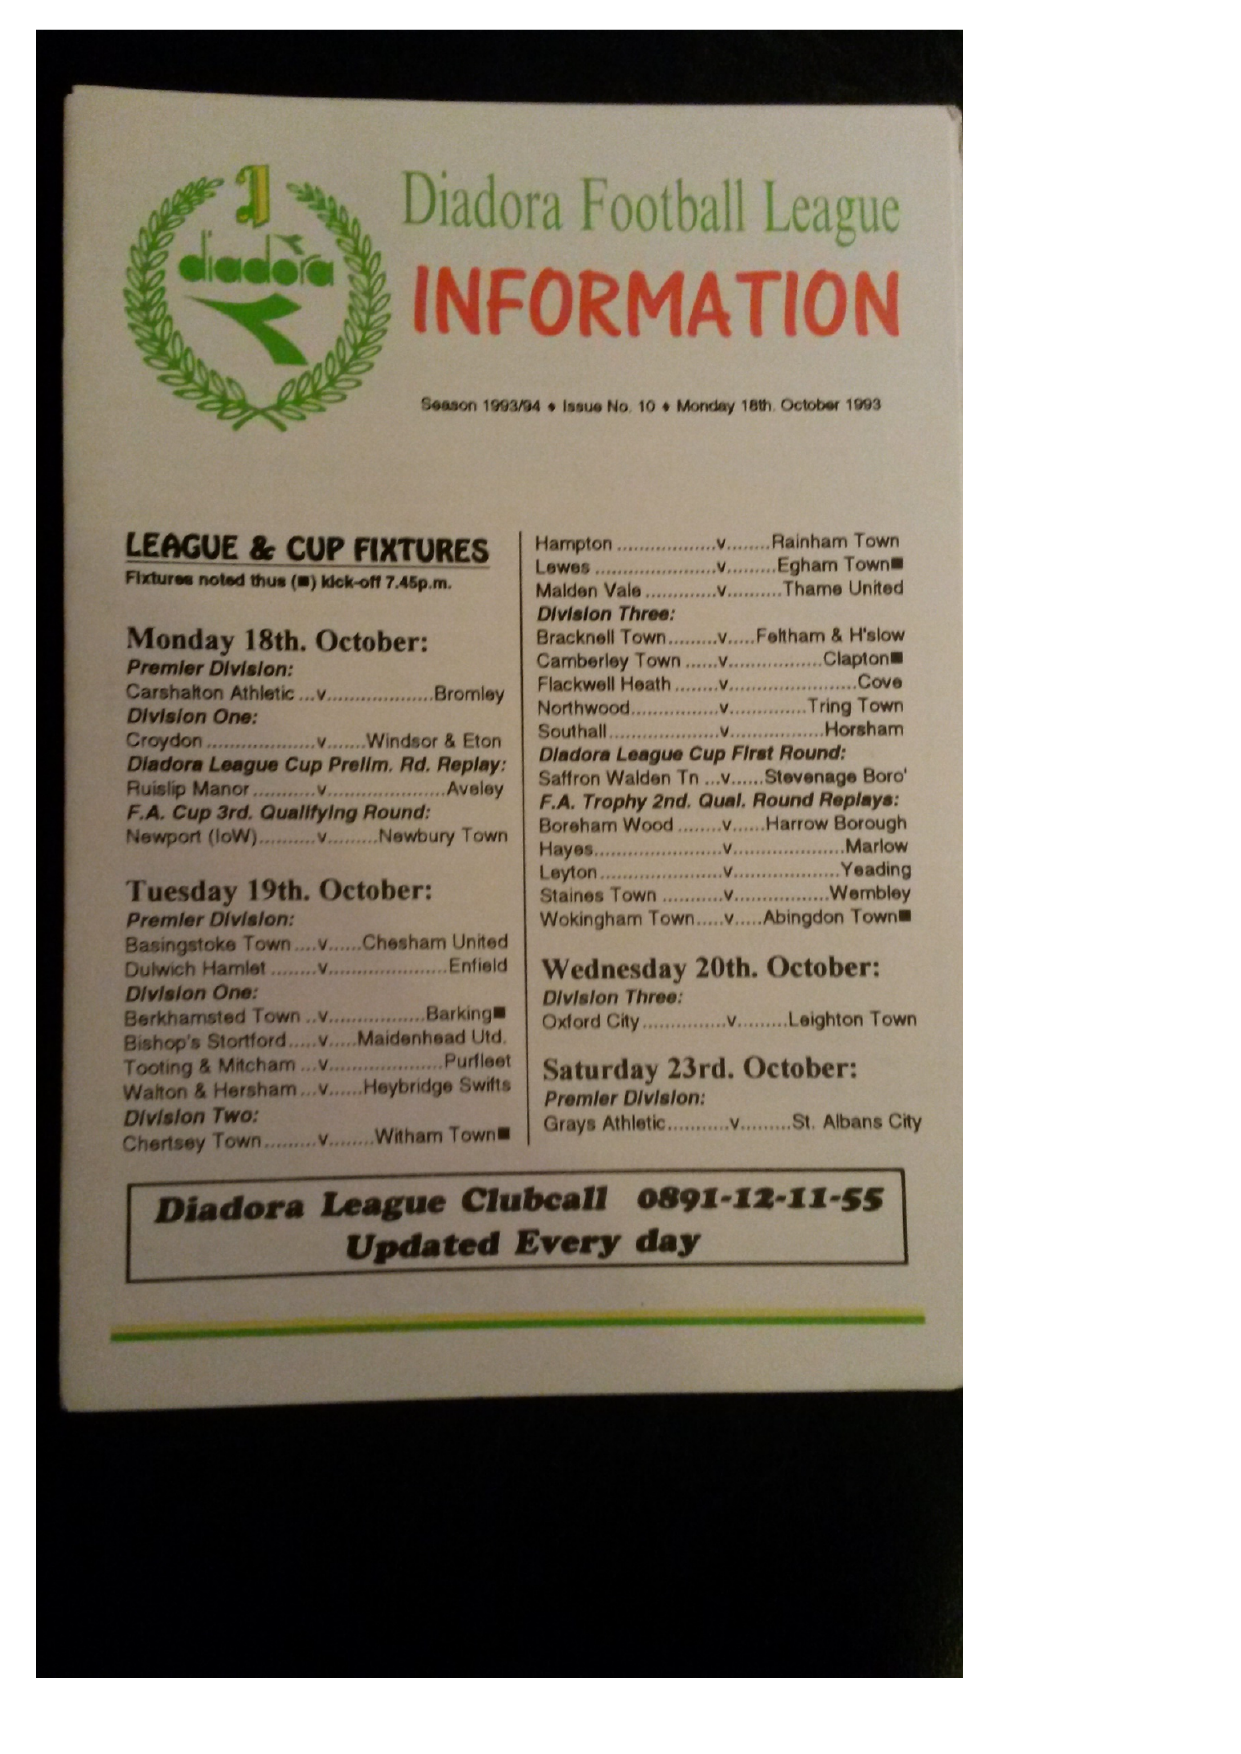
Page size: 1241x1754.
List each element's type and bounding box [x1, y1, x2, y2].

picture [37, 32, 963, 1678]
